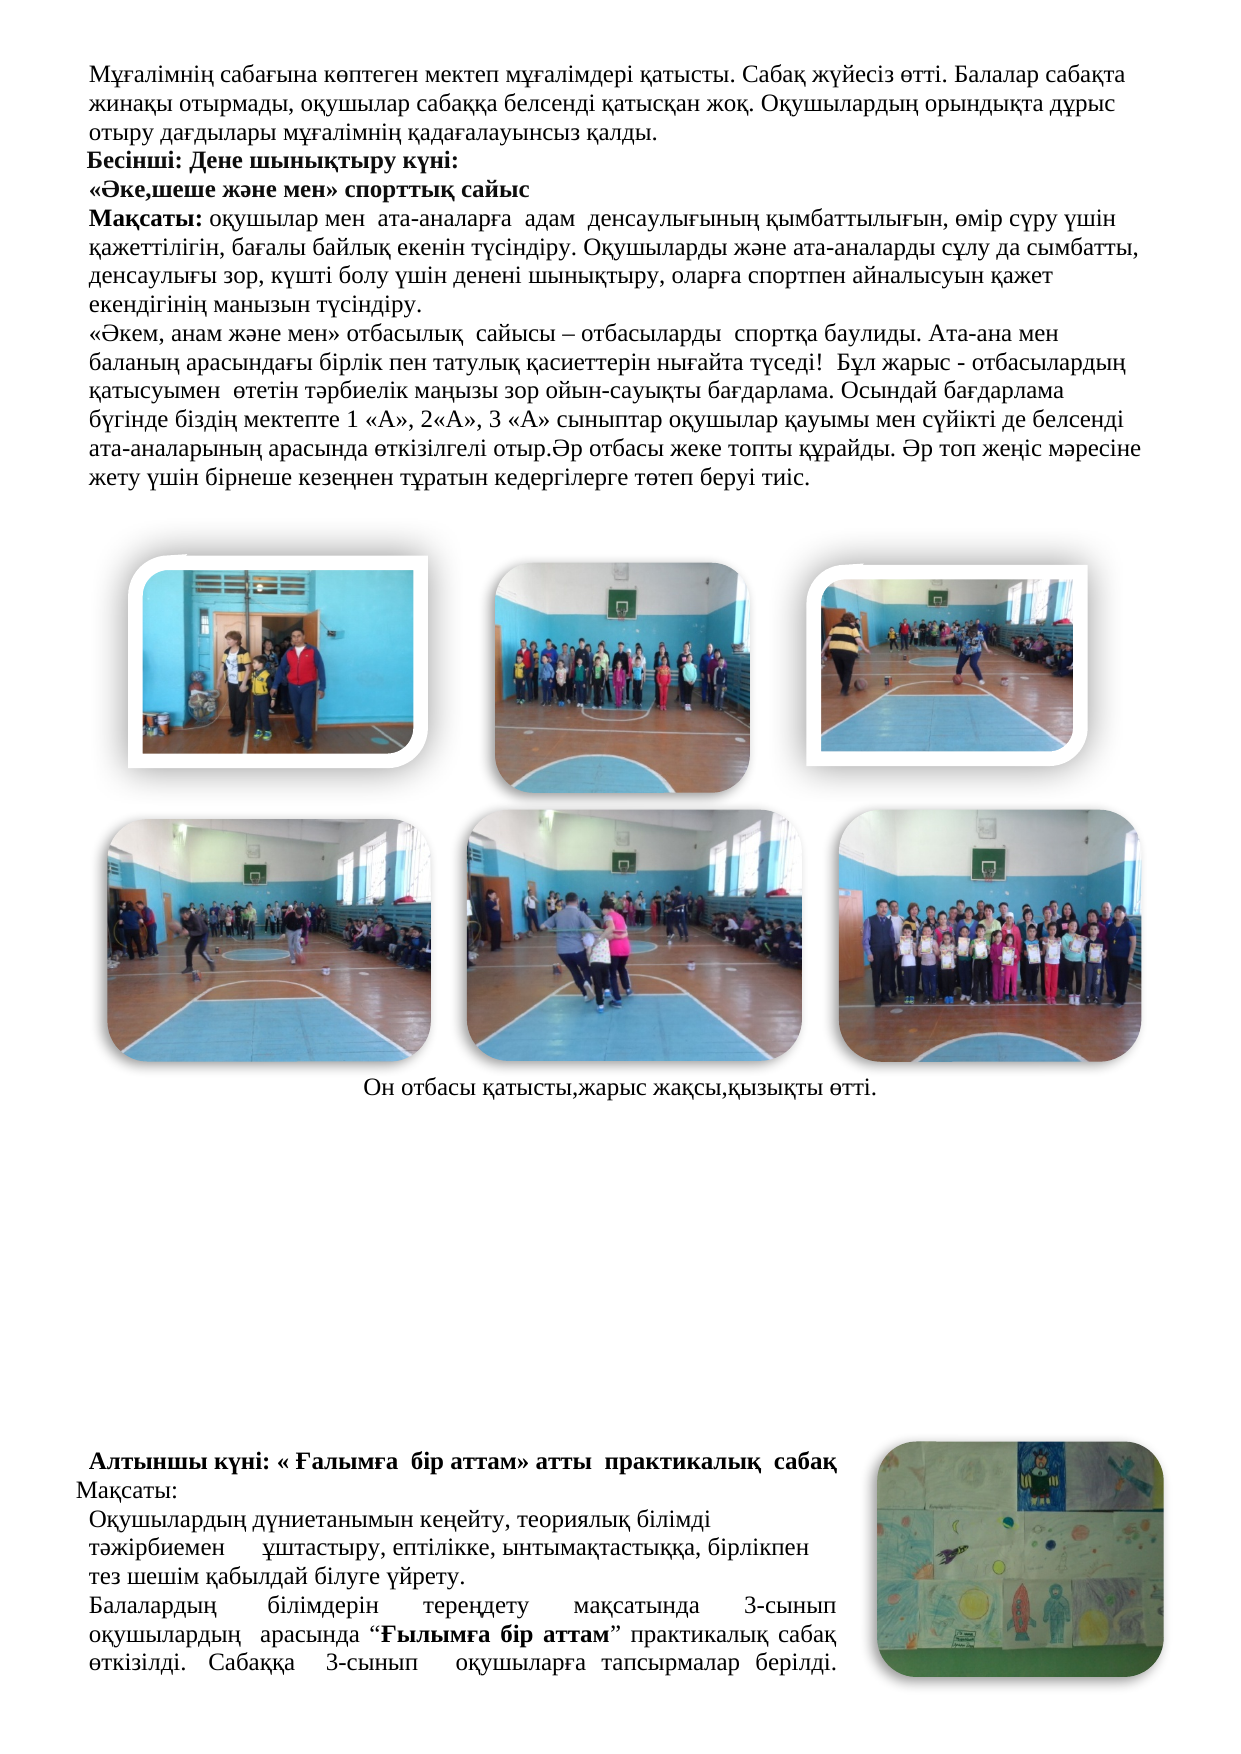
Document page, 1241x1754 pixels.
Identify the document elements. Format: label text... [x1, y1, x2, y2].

picture [838, 809, 1142, 1062]
text Бесінші: Дене шынықтыру күні: [74, 145, 1152, 174]
picture [495, 562, 750, 793]
picture [1152, 1452, 1164, 1666]
text Оқушылардың дүниетанымын кеңейту, теориялық білімді тәжірбиемен ұштастыру, ептілікке, ынтымақтастыққа, бірлікпен тез шешім қабылдай білуге үйрету. [88, 1504, 1152, 1590]
text Мақсаты: оқушылар мен ата-аналарға адам денсаулығының қымбаттылығын, өмір сүру үшін қажеттілігін, бағалы байлық екенін түсіндіру. Оқушыларды және ата-аналарды сұлу да сымбатты, денсаулығы зор, күшті болу үшін денені шынықтыру, оларға спортпен айналысуын қажет екендігінің манызын түсіндіру. [89, 203, 1152, 318]
picture [466, 809, 802, 1061]
text «Әкем, анам және мен» отбасылық сайысы – отбасыларды спортқа баулиды. Ата-ана мен баланың арасындағы бірлік пен татулық қасиеттерін нығайта түседі! Бұл жарыс - отбасылардың қатысуымен өтетін тәрбиелік маңызы зор ойын-сауықты бағдарлама. Осындай бағдарлама бүгінде біздің мектепте 1 «А», 2«А», 3 «А» сыныптар оқушылар қауымы мен сүйікті де белсенді ата-аналарының арасында өткізілгелі отыр.Әр отбасы жеке топты құрайды. Әр топ жеңіс мәресіне жету үшін бірнеше кезеңнен тұратын кедергілерге төтеп беруі тиіс. [89, 318, 1152, 490]
text Мұғалімнің сабағына көптеген мектеп мұғалімдері қатысты. Сабақ жүйесіз өтті. Балалар сабақта жинақы отырмады, оқушылар сабаққа белсенді қатысқан жоқ. Оқушылардың орындықта дұрыс отыру дағдылары мұғалімнің қадағалауынсыз қалды. [89, 59, 1152, 145]
picture [898, 1441, 1143, 1446]
picture [822, 580, 1073, 751]
picture [143, 571, 413, 753]
text Он отбасы қатысты,жарыс жақсы,қызықты өтті. [89, 1072, 1152, 1101]
text «Әке,шеше және мен» спорттық сайыс [89, 174, 1152, 203]
picture [107, 819, 431, 1062]
text Мақсаты: [29, 1475, 1152, 1504]
text Алтыншы күні: « Ғалымға бір аттам» атты практикалық сабақ [89, 1446, 1152, 1475]
